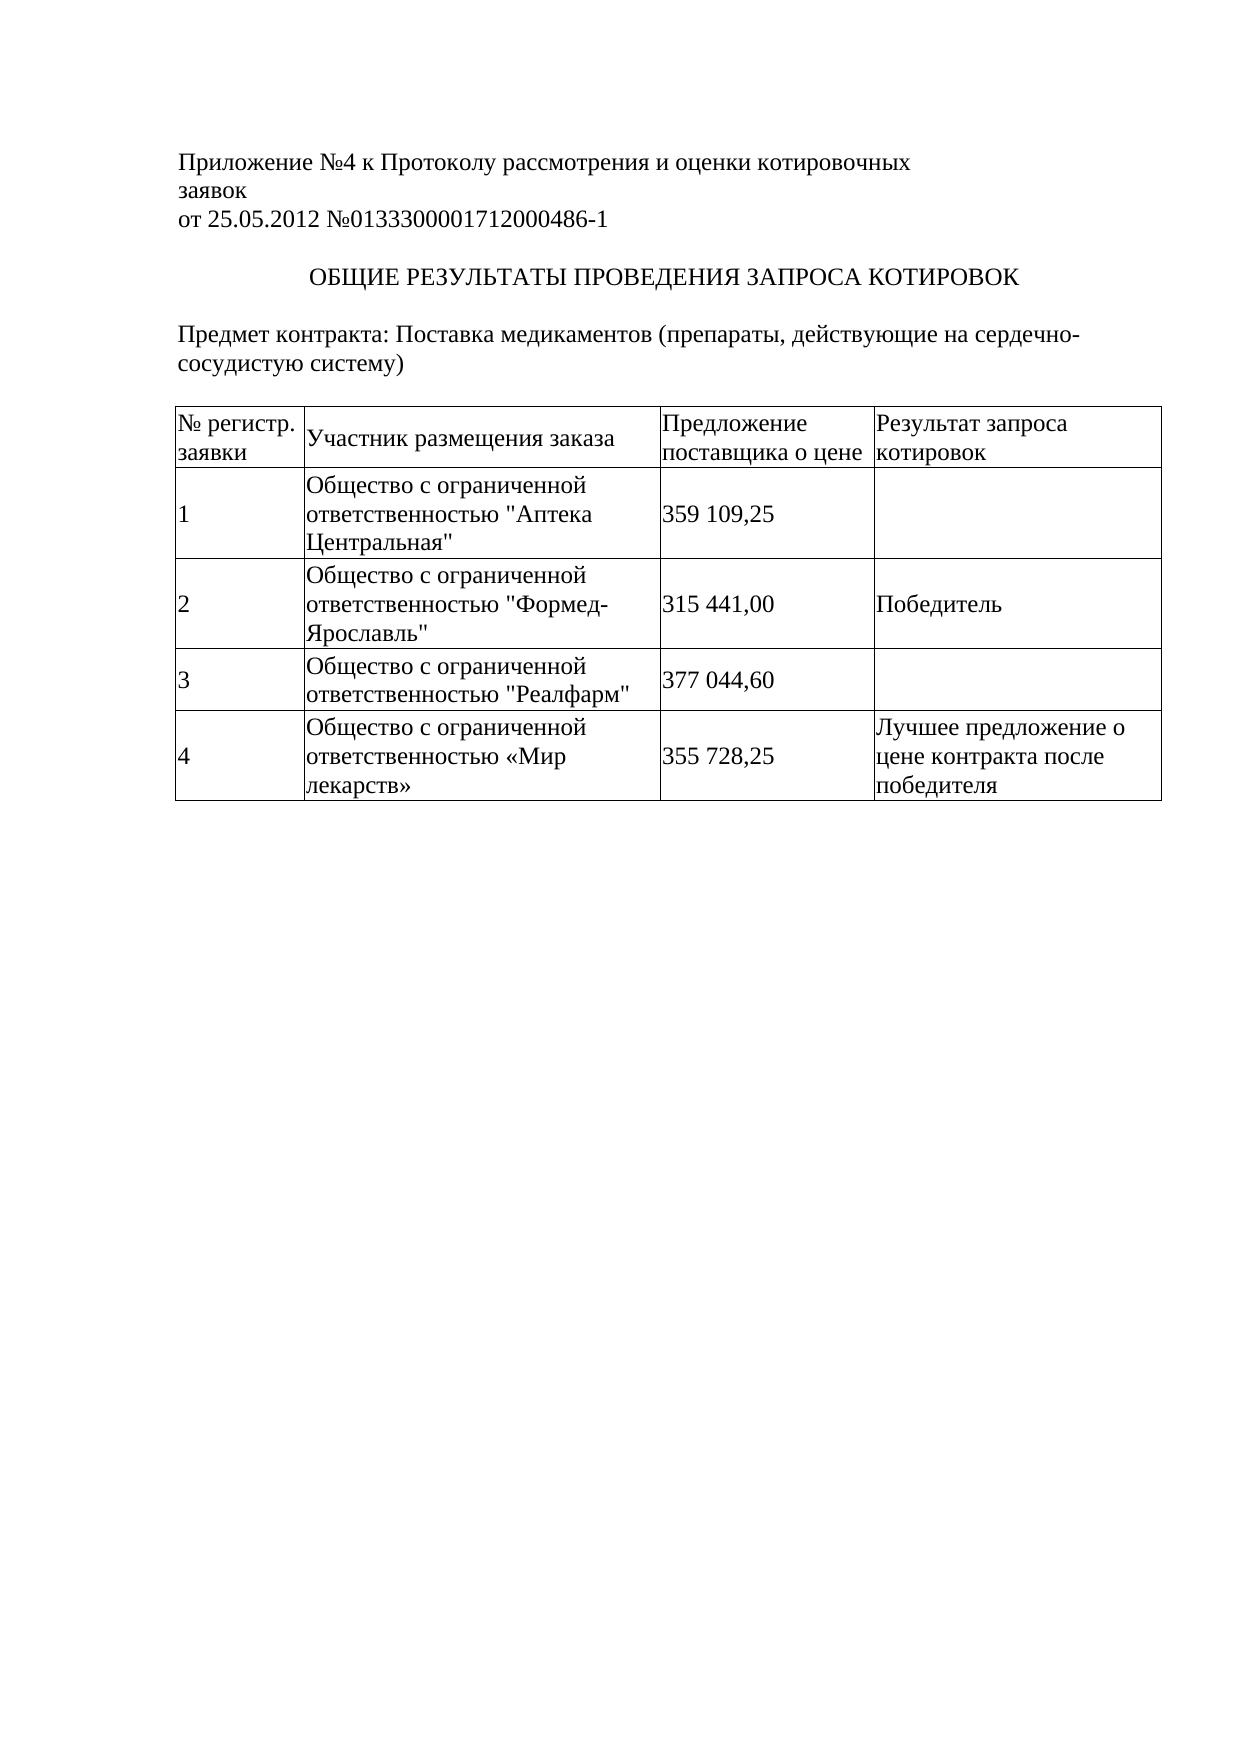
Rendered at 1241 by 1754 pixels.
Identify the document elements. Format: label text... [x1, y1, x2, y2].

table_header № регистр. заявки [176, 407, 304, 467]
text Предмет контракта: Поставка медикаментов (препараты, действующие на сердечно-сосудистую систему) [177, 319, 1152, 377]
table_header Участник размещения заказа [305, 407, 660, 467]
table_cell 355 728,25 [661, 711, 874, 800]
table_cell 377 044,60 [661, 649, 874, 710]
table_cell Общество с ограниченной ответственностью "Реалфарм" [305, 649, 660, 710]
table_cell Общество с ограниченной ответственностью «Мир лекарств» [305, 711, 660, 800]
table_cell 315 441,00 [661, 559, 874, 648]
table_header Приложение №4 к Протоколу рассмотрения и оценки котировочных заявок от 25.05.2012 №0133300001712000486-1 [178, 147, 986, 233]
table_cell Лучшее предложение о цене контракта после победителя [875, 711, 1161, 800]
table_cell Общество с ограниченной ответственностью "Аптека Центральная" [305, 468, 660, 558]
table_cell 359 109,25 [661, 468, 874, 558]
table_cell [875, 649, 1161, 710]
table_cell 4 [176, 711, 304, 800]
table_cell Победитель [875, 559, 1161, 648]
table_header Предложение поставщика о цене [661, 407, 874, 467]
text ОБЩИЕ РЕЗУЛЬТАТЫ ПРОВЕДЕНИЯ ЗАПРОСА КОТИРОВОК [177, 262, 1152, 291]
table_cell 2 [176, 559, 304, 648]
table_cell [875, 468, 1161, 558]
table_cell Общество с ограниченной ответственностью "Формед-Ярославль" [305, 559, 660, 648]
table_header Результат запроса котировок [875, 407, 1161, 467]
table_cell 3 [176, 649, 304, 710]
table_cell 1 [176, 468, 304, 558]
